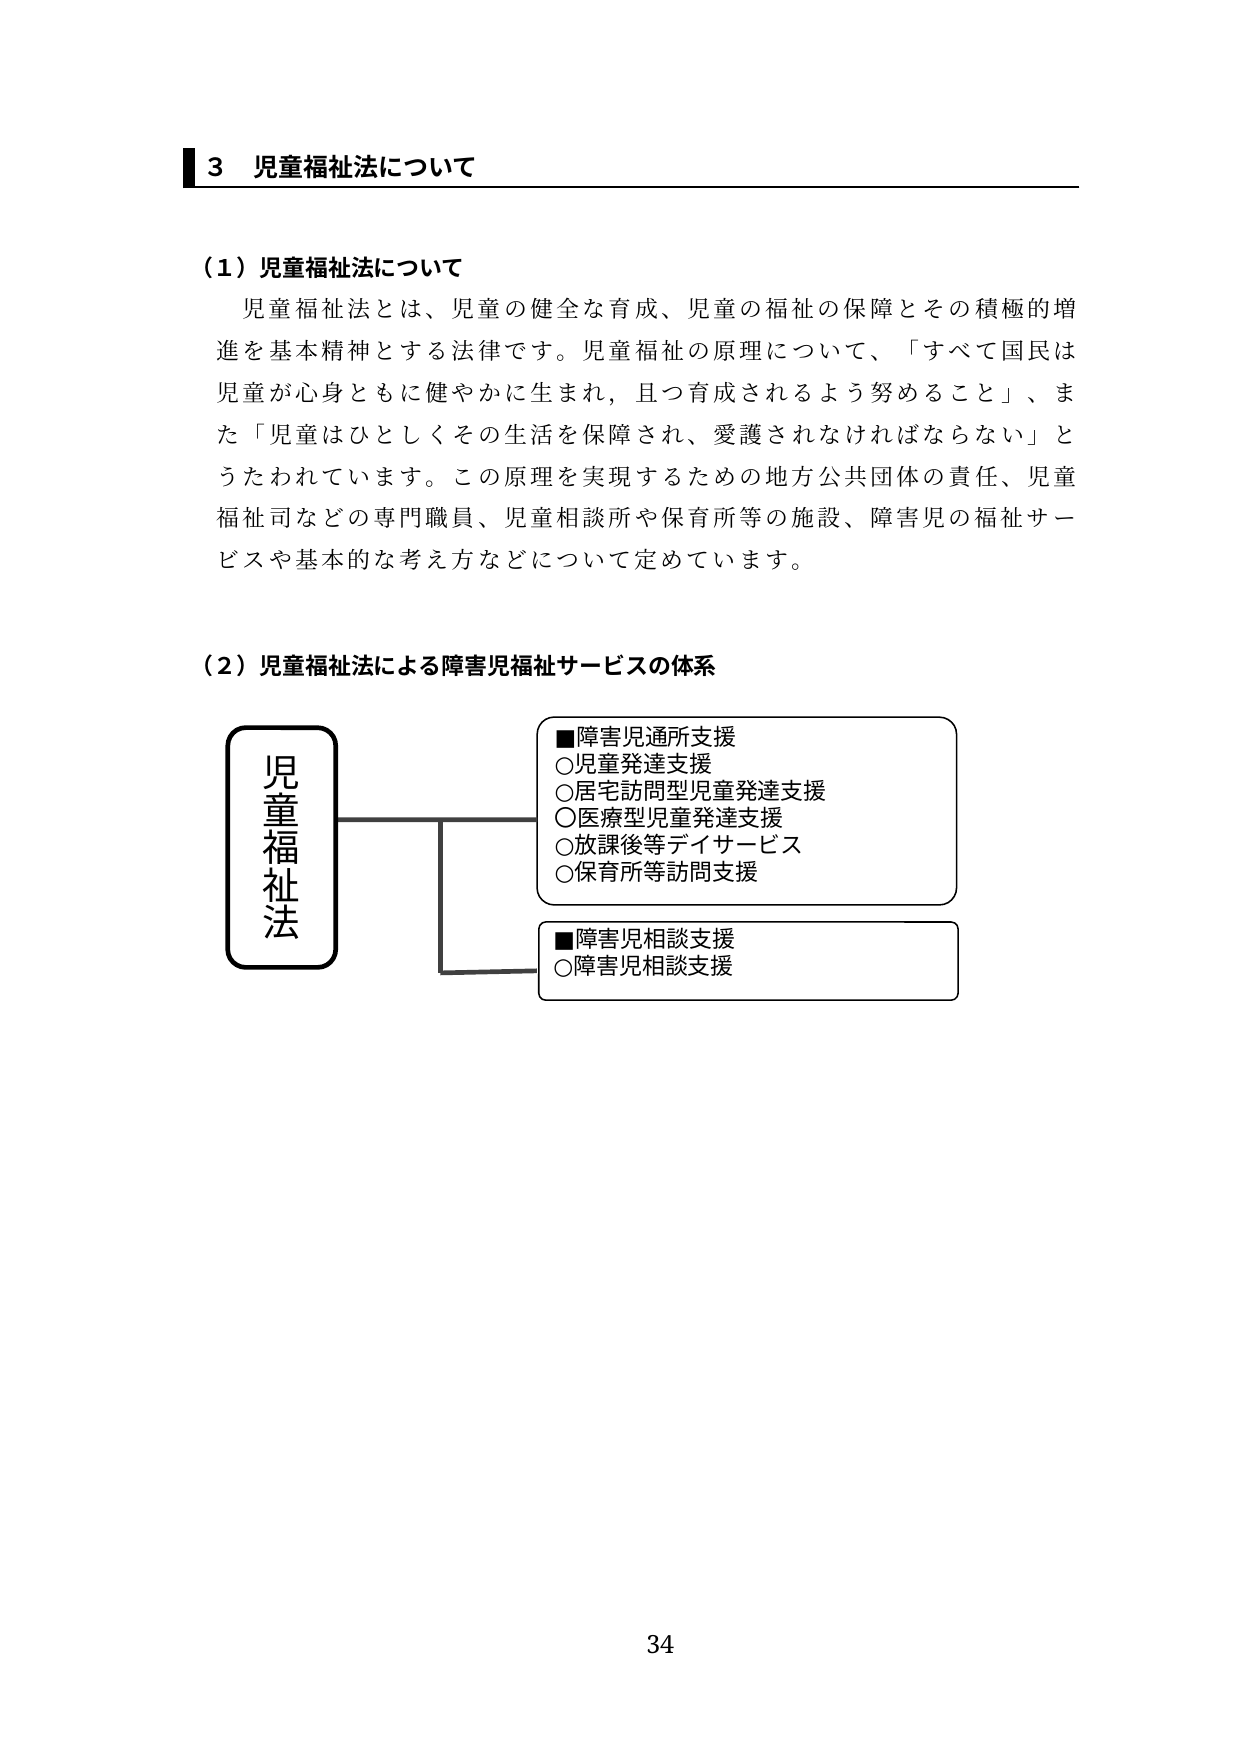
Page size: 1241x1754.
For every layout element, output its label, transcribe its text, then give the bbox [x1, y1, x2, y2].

text ３ 児童福祉法について [195, 148, 1079, 186]
subtitle （２）児童福祉法による障害児福祉サービスの体系 [190, 648, 1079, 681]
text 児童福祉法とは、児童の健全な育成、児童の福祉の保障とその積極的増進を基本精神とする法律です。児童福祉の原理について、「すべて国民は児童が心身ともに健やかに生まれ，且つ育成されるよう努めること」、また「児童はひとしくその生活を保障され、愛護されなければならない」とうたわれています。この原理を実現するための地方公共団体の責任、児童福祉司などの専門職員、児童相談所や保育所等の施設、障害児の福祉サービスや基本的な考え方などについて定めています。 [217, 289, 1079, 577]
subtitle （１）児童福祉法について [190, 250, 1079, 283]
